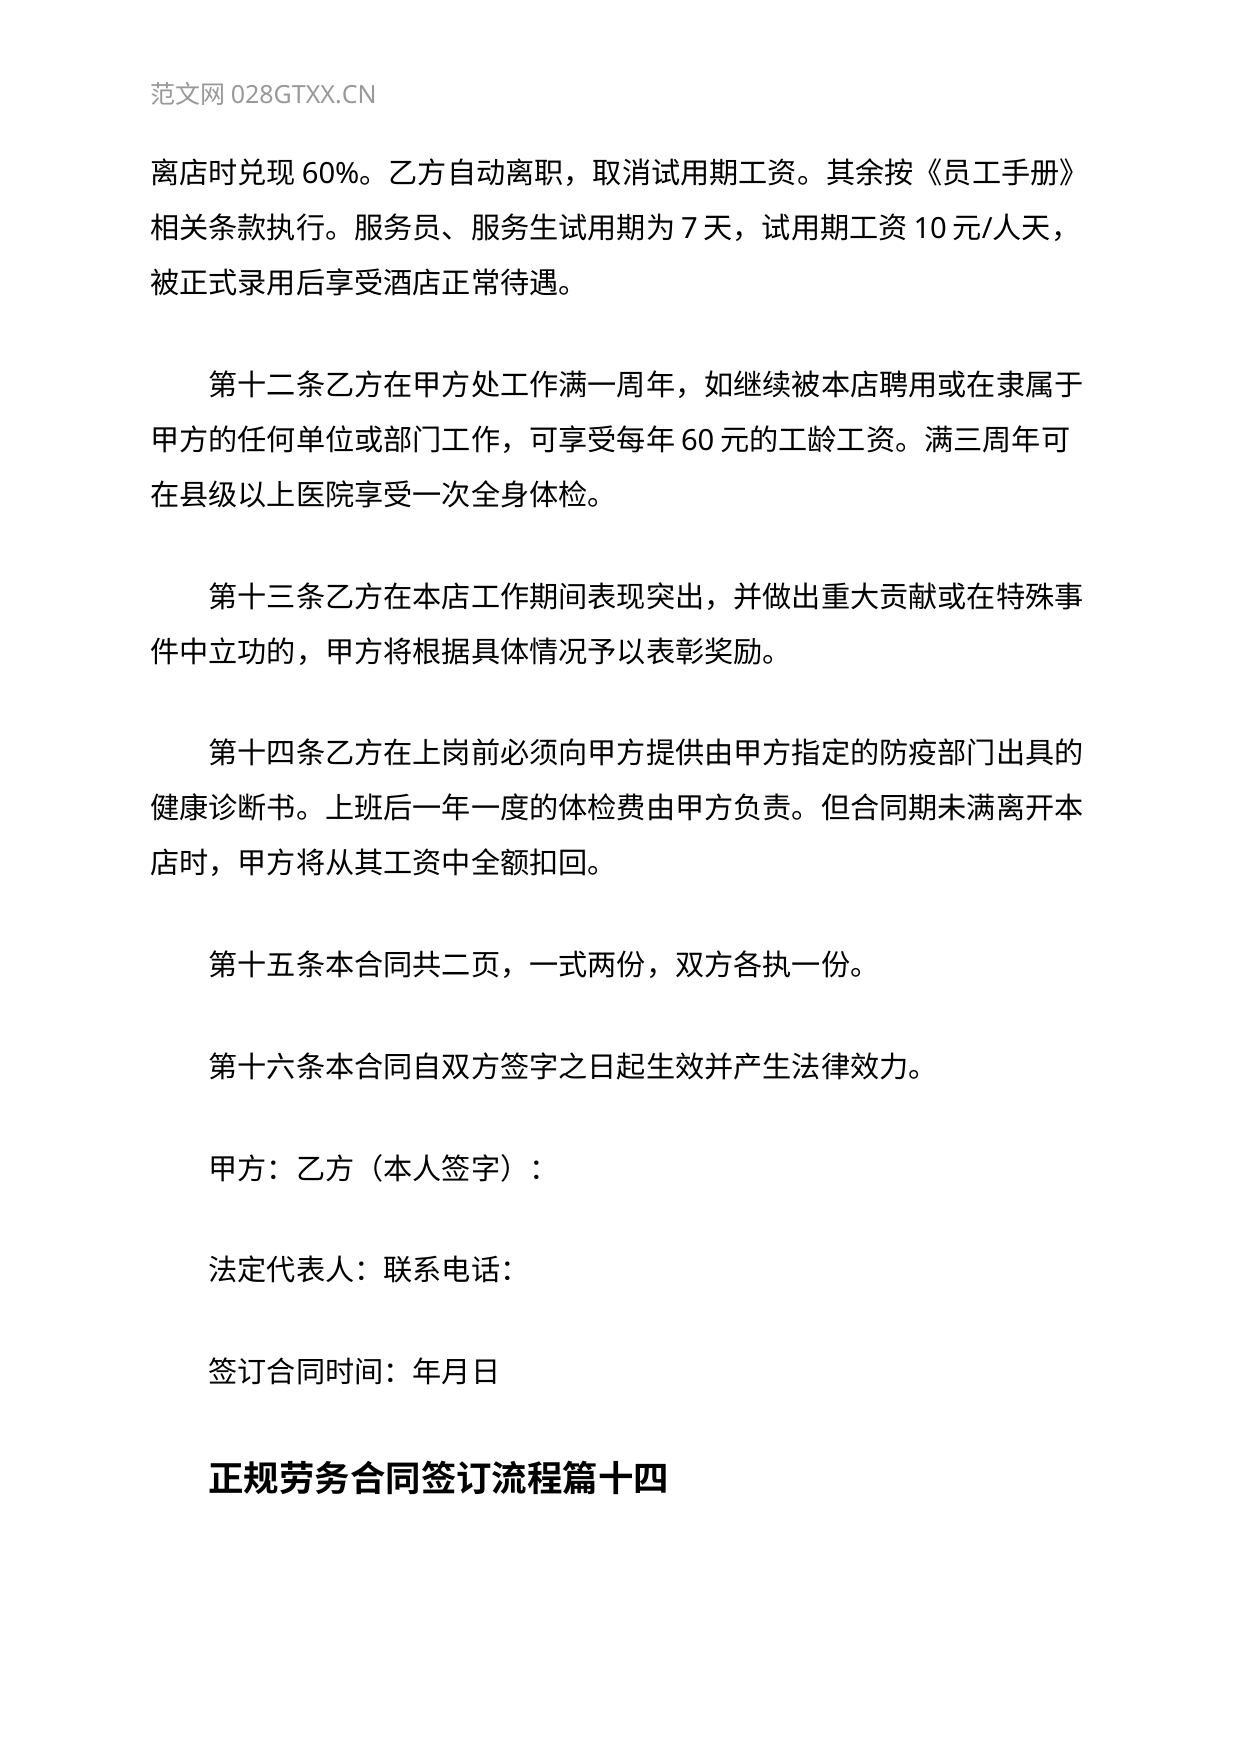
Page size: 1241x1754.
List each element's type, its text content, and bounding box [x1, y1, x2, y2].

text 第十六条本合同自双方签字之日起生效并产生法律效力。 [150, 1043, 1090, 1086]
text 第十五条本合同共二页，一式两份，双方各执一份。 [150, 942, 1090, 984]
text 第十三条乙方在本店工作期间表现突出，并做出重大贡献或在特殊事件中立功的，甲方将根据具体情况予以表彰奖励。 [150, 573, 1090, 671]
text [150, 150, 1090, 302]
text 第十二条乙方在甲方处工作满一周年，如继续被本店聘用或在隶属于甲方的任何单位或部门工作，可享受每年60元的工龄工资。满三周年可在县级以上医院享受一次全身体检。 [150, 362, 1090, 514]
text 签订合同时间：年月日 [150, 1349, 1090, 1391]
text 第十四条乙方在上岗前必须向甲方提供由甲方指定的防疫部门出具的健康诊断书。上班后一年一度的体检费由甲方负责。但合同期未满离开本店时，甲方将从其工资中全额扣回。 [150, 730, 1090, 882]
text 甲方：乙方（本人签字）： [150, 1145, 1090, 1187]
text 法定代表人：联系电话： [150, 1247, 1090, 1289]
text 正规劳务合同签订流程篇十四 [150, 1451, 1090, 1502]
